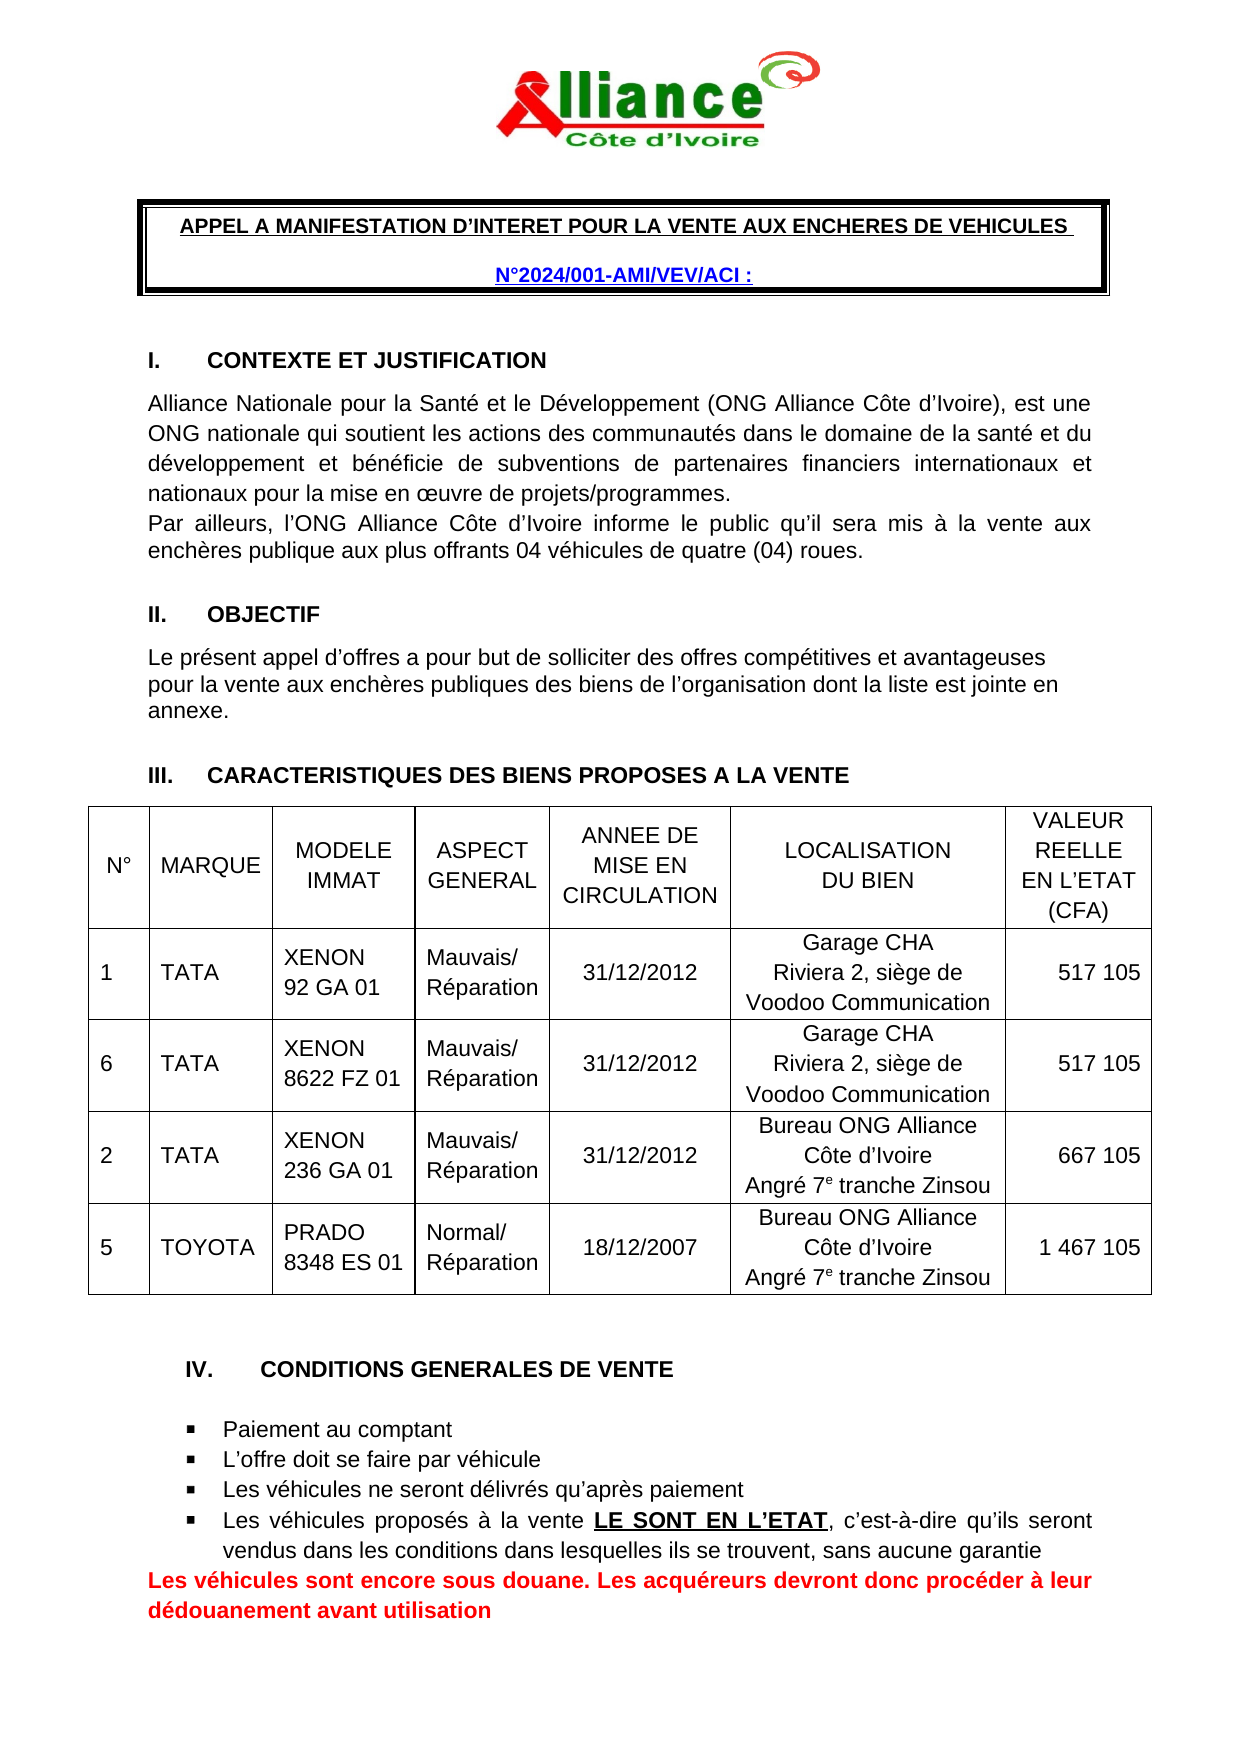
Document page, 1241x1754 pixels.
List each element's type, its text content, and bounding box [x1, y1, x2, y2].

table_cell XENON 236 GA 01 [273, 1112, 414, 1202]
list OBJECTIF [148, 601, 1092, 628]
table_cell Garage CHA Riviera 2, siège de Voodoo Communication [731, 929, 1005, 1019]
text Le présent appel d’offres a pour but de solliciter des offres compétitives et avantageuses pour la vente aux enchères publiques des biens de l’organisation dont la liste est jointe en annexe. [148, 644, 1092, 723]
list CONTEXTE ET JUSTIFICATION [148, 347, 1092, 373]
table_cell PRADO 8348 ES 01 [273, 1204, 414, 1294]
table_header N° [89, 807, 149, 927]
table_cell TATA [150, 1020, 272, 1111]
table_cell 1 [89, 929, 149, 1019]
table_cell Normal/ Réparation [416, 1204, 549, 1294]
table_cell Bureau ONG Alliance Côte d’Ivoire Angré 7e tranche Zinsou [731, 1204, 1005, 1294]
table_header ANNEE DE MISE EN CIRCULATION [550, 807, 730, 927]
text Par ailleurs, l’ONG Alliance Côte d’Ivoire informe le public qu’il sera mis à la vente aux enchères publique aux plus offrants 04 véhicules de quatre (04) roues. [148, 510, 1092, 563]
list CONDITIONS GENERALES DE VENTE [185, 1356, 1092, 1382]
table_cell XENON 92 GA 01 [273, 929, 414, 1019]
list L’offre doit se faire par véhicule [185, 1446, 1092, 1472]
table_cell TATA [150, 1112, 272, 1202]
table_cell 1 467 105 [1006, 1204, 1151, 1294]
table_cell 2 [89, 1112, 149, 1202]
table_cell Mauvais/ Réparation [416, 1020, 549, 1111]
list Paiement au comptant [185, 1416, 1092, 1442]
table_cell Mauvais/ Réparation [416, 1112, 549, 1202]
table_cell 5 [89, 1204, 149, 1294]
table_cell 517 105 [1006, 929, 1151, 1019]
table_header MARQUE [150, 807, 272, 927]
picture [496, 71, 765, 148]
table_cell 31/12/2012 [550, 1020, 730, 1111]
text N°2024/001-AMI/VEV/ACI : [147, 247, 1101, 287]
table_header ASPECT GENERAL [416, 807, 549, 927]
text Alliance Nationale pour la Santé et le Développement (ONG Alliance Côte d’Ivoire), est une ONG nationale qui soutient les actions des communautés dans le domaine de la santé et du développement et bénéficie de subventions de partenaires financiers internationaux et nationaux pour la mise en œuvre de projets/programmes. [148, 389, 1092, 507]
table_cell 31/12/2012 [550, 1112, 730, 1202]
table_cell Bureau ONG Alliance Côte d’Ivoire Angré 7e tranche Zinsou [731, 1112, 1005, 1202]
table_cell Mauvais/ Réparation [416, 929, 549, 1019]
text APPEL A MANIFESTATION D’INTERET POUR LA VENTE AUX ENCHERES DE VEHICULES [147, 208, 1101, 238]
table_header LOCALISATION DU BIEN [731, 807, 1005, 927]
table_header VALEUR REELLE EN L’ETAT (CFA) [1006, 807, 1151, 927]
table_cell TOYOTA [150, 1204, 272, 1294]
table_cell 517 105 [1006, 1020, 1151, 1111]
table_cell TATA [150, 929, 272, 1019]
table_cell XENON 8622 FZ 01 [273, 1020, 414, 1111]
table_header MODELE IMMAT [273, 807, 414, 927]
table_cell 18/12/2007 [550, 1204, 730, 1294]
list CARACTERISTIQUES DES BIENS PROPOSES A LA VENTE [148, 762, 1092, 788]
table_cell 6 [89, 1020, 149, 1111]
list Les véhicules ne seront délivrés qu’après paiement [185, 1476, 1092, 1503]
list Les véhicules proposés à la vente LE SONT EN L’ETAT, c’est-à-dire qu’ils seront vendus dans les conditions dans lesquelles ils se trouvent, sans aucune garantie [185, 1507, 1092, 1563]
table_cell Garage CHA Riviera 2, siège de Voodoo Communication [731, 1020, 1005, 1111]
table_cell 31/12/2012 [550, 929, 730, 1019]
table_cell 667 105 [1006, 1112, 1151, 1202]
text Les véhicules sont encore sous douane. Les acquéreurs devront donc procéder à leur dédouanement avant utilisation [148, 1567, 1092, 1623]
